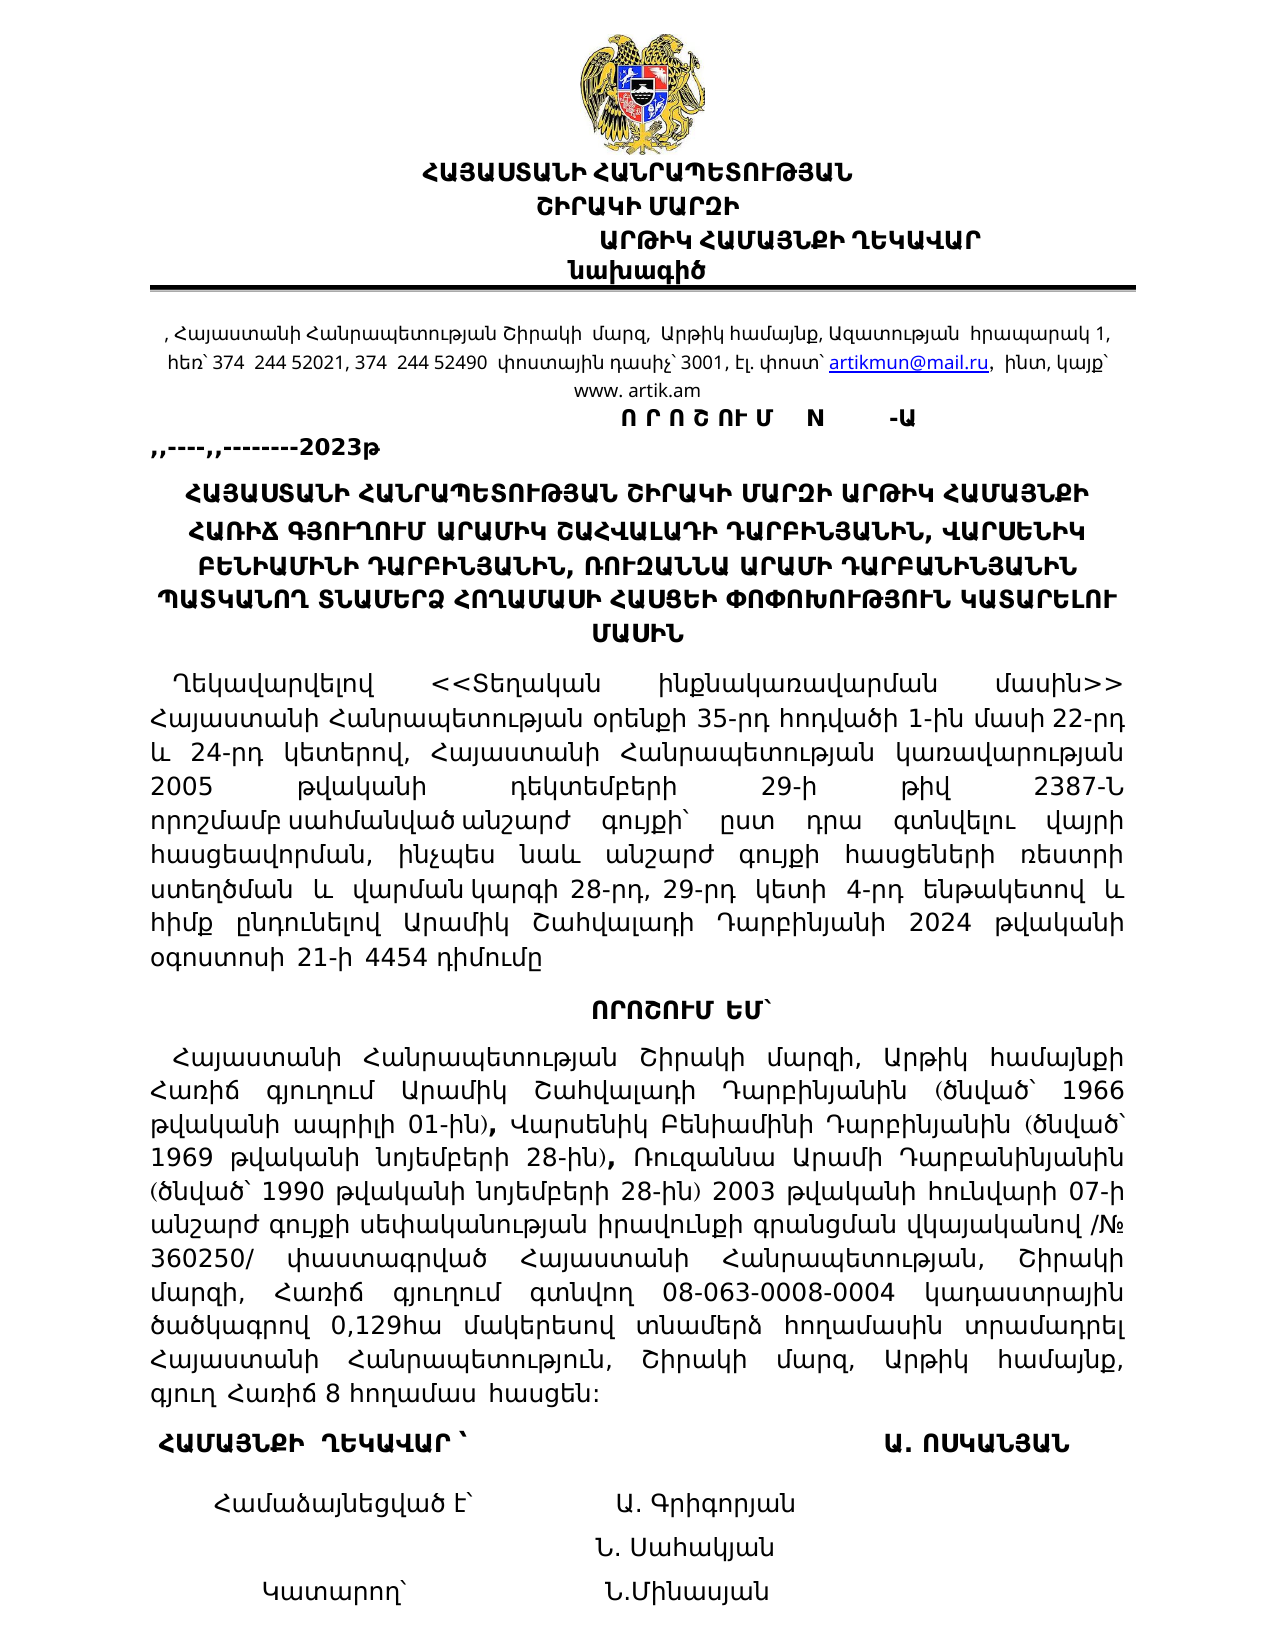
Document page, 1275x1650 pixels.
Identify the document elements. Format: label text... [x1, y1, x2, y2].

text ՀԱՄԱՅՆՔԻ ՂԵԿԱՎԱՐ ՝ Ա. ՈՍԿԱՆՅԱՆ [150, 1429, 1125, 1458]
text Կատարող՝ Ն.Մինասյան [150, 1577, 1125, 1606]
text Ո Ր Ո Շ ՈՒ Մ N -Ա ,,----,,--------2023թ [150, 405, 1125, 460]
picture [580, 34, 705, 155]
text ԱՐԹԻԿ ՀԱՄԱՅՆՔԻ ՂԵԿԱՎԱՐ նախագիծ [150, 222, 1125, 285]
text ՇԻՐԱԿԻ ՄԱՐԶԻ [150, 188, 1125, 222]
text Հայաստանի Հանրապետության Շիրակի մարզի, Արթիկ համայնքի Հառիճ գյուղում Արամիկ Շահվալադի Դարբինյանին ծնված՝ 1966 թվականի ապրիլի 01-ին, Վարսենիկ Բենիամինի Դարբինյանին ծնված՝ 1969 թվականի նոյեմբերի 28-ին, Ռուզաննա Արամի Դարբանինյանին ծնված՝ 1990 թվականի նոյեմբերի 28-ին 2003 թվականի հունվարի 07-ի անշարժ գույքի սեփականության իրավունքի գրանցման վկայականով /№ 360250/ փաստագրված Հայաստանի Հանրապետության, Շիրակի մարզի, Հառիճ գյուղում գտնվող 08-063-0008-0004 կադաստրային ծածկագրով 0,129հա մակերեսով տնամերձ հողամասին տրամադրել Հայաստանի Հանրապետություն, Շիրակի մարզ, Արթիկ համայնք, գյուղ Հառիճ 8 հողամաս հասցեն: [150, 1042, 1125, 1409]
text Համաձայնեցված է՝ Ա. Գրիգորյան [150, 1489, 1125, 1519]
text Ն. Սահակյան [150, 1533, 1125, 1562]
text ՀԱՅԱՍՏԱՆԻ ՀԱՆՐԱՊԵՏՈՒԹՅԱՆ [150, 154, 1125, 188]
table_header ՀԱՅԱՍՏԱՆԻ ՀԱՆՐԱՊԵՏՈՒԹՅԱՆ ՇԻՐԱԿԻ ՄԱՐԶԻ ԱՐԹԻԿ ՀԱՄԱՅՆՔԻ ՀԱՌԻՃ ԳՅՈՒՂՈՒՄ ԱՐԱՄԻԿ ՇԱՀՎԱԼԱԴԻ ԴԱՐԲԻՆՅԱՆԻՆ, ՎԱՐՍԵՆԻԿ ԲԵՆԻԱՄԻՆԻ ԴԱՐԲԻՆՅԱՆԻՆ, ՌՈՒԶԱՆՆԱ ԱՐԱՄԻ ԴԱՐԲԱՆԻՆՅԱՆԻՆ ՊԱՏԿԱՆՈՂ ՏՆԱՄԵՐՁ ՀՈՂԱՄԱՍԻ ՀԱՍՑԵԻ ՓՈՓՈԽՈՒԹՅՈՒՆ ԿԱՏԱՐԵԼՈՒ ՄԱՍԻՆ [150, 479, 1125, 668]
table_cell Ղեկավարվելով <<Տեղական ինքնակառավարման մասին>> Հայաստանի Հանրապետության օրենքի 35-րդ հոդվածի 1-ին մասի 22-րդ և 24-րդ կետերով, Հայաստանի Հանրապետության կառավարության 2005 թվականի դեկտեմբերի 29-ի թիվ 2387-Ն որոշմամբ սահմանված անշարժ գույքի՝ ըստ դրա գտնվելու վայրի հասցեավորման, ինչպես նաև անշարժ գույքի հասցեների ռեստրի ստեղծման և վարման կարգի 28-րդ, 29-րդ կետի 4-րդ ենթակետով և հիմք ընդունելով Արամիկ Շահվալադի Դարբինյանի 2024 թվականի օգոստոսի 21-ի 4454 դիմումը [150, 669, 1125, 993]
text , Հայաստանի Հանրապետության Շիրակի մարզ, Արթիկ համայնք, Ազատության hրապարակ 1, հեռ՝ 374 244 52021, 374 244 52490 փոստային դասիչ՝ 3001, էլ. փոստ՝ artikmun@mail.ru, ինտ, կայք՝ www. artik.am [150, 320, 1125, 403]
text ՈՐՈՇՈՒՄ ԵՄ` [241, 993, 1125, 1026]
